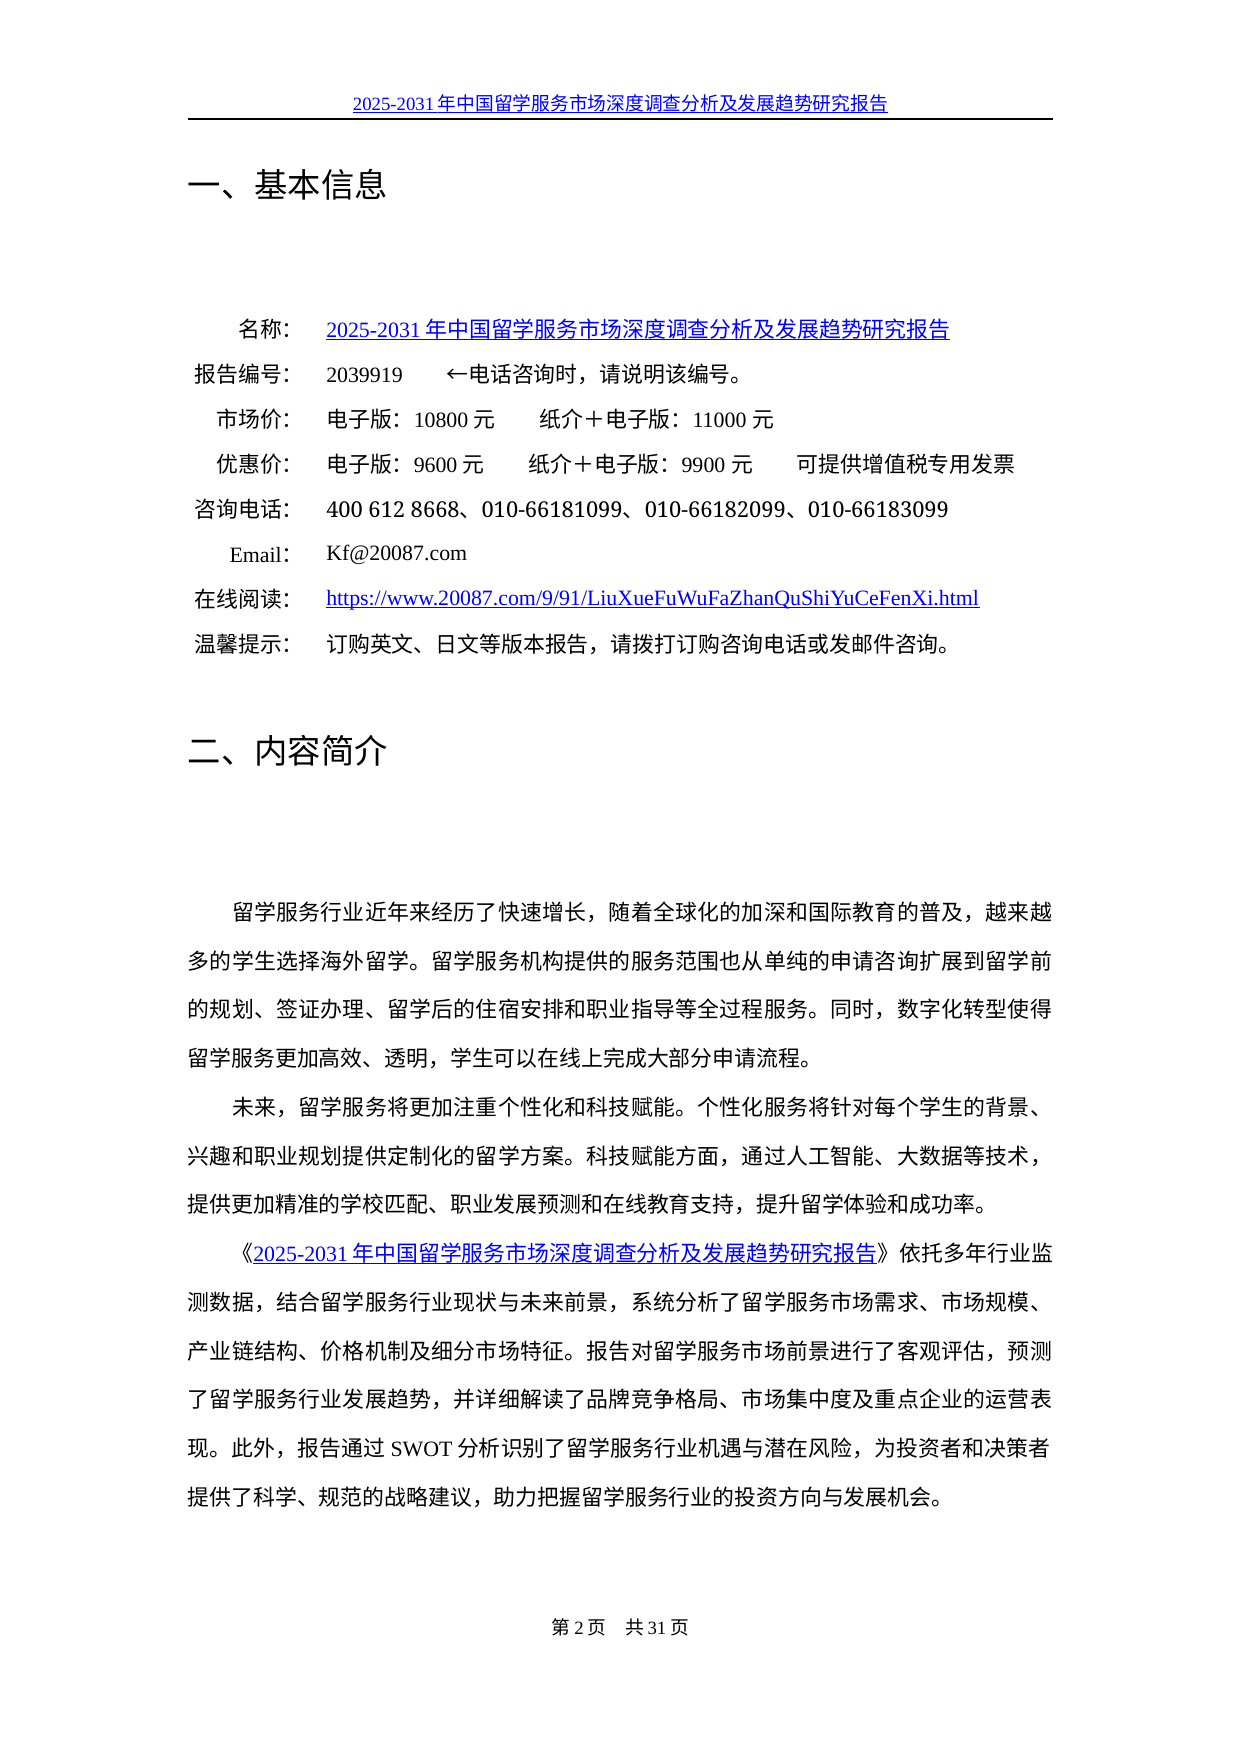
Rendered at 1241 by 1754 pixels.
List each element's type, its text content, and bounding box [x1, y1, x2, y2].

table_header 2025-2031年中国留学服务市场深度调查分析及发展趋势研究报告 [315, 312, 1073, 357]
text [187, 894, 1053, 1512]
table_cell 温馨提示： [167, 627, 315, 672]
table_cell Kf@20087.com [315, 537, 1073, 582]
table_cell 订购英文、日文等版本报告，请拨打订购咨询电话或发邮件咨询。 [315, 627, 1073, 672]
table_cell 报告编号： [167, 357, 315, 402]
table_cell 市场价： [167, 402, 315, 447]
table_cell [315, 582, 1073, 627]
table_header 名称： [167, 312, 315, 357]
table_cell 电子版：9600 元 纸介＋电子版：9900 元 可提供增值税专用发票 [315, 447, 1073, 492]
table_cell Email： [167, 537, 315, 582]
table_cell 2039919 ←电话咨询时，请说明该编号。 [315, 357, 1073, 402]
table_cell 电子版：10800 元 纸介＋电子版：11000 元 [315, 402, 1073, 447]
title 二、内容简介 [187, 717, 1053, 782]
table_cell 在线阅读： [167, 582, 315, 627]
title 一、基本信息 [187, 150, 1053, 215]
table_cell 优惠价： [167, 447, 315, 492]
table_cell 咨询电话： [167, 492, 315, 537]
table_cell 400 612 8668、010-66181099、010-66182099、010-66183099 [315, 492, 1073, 537]
